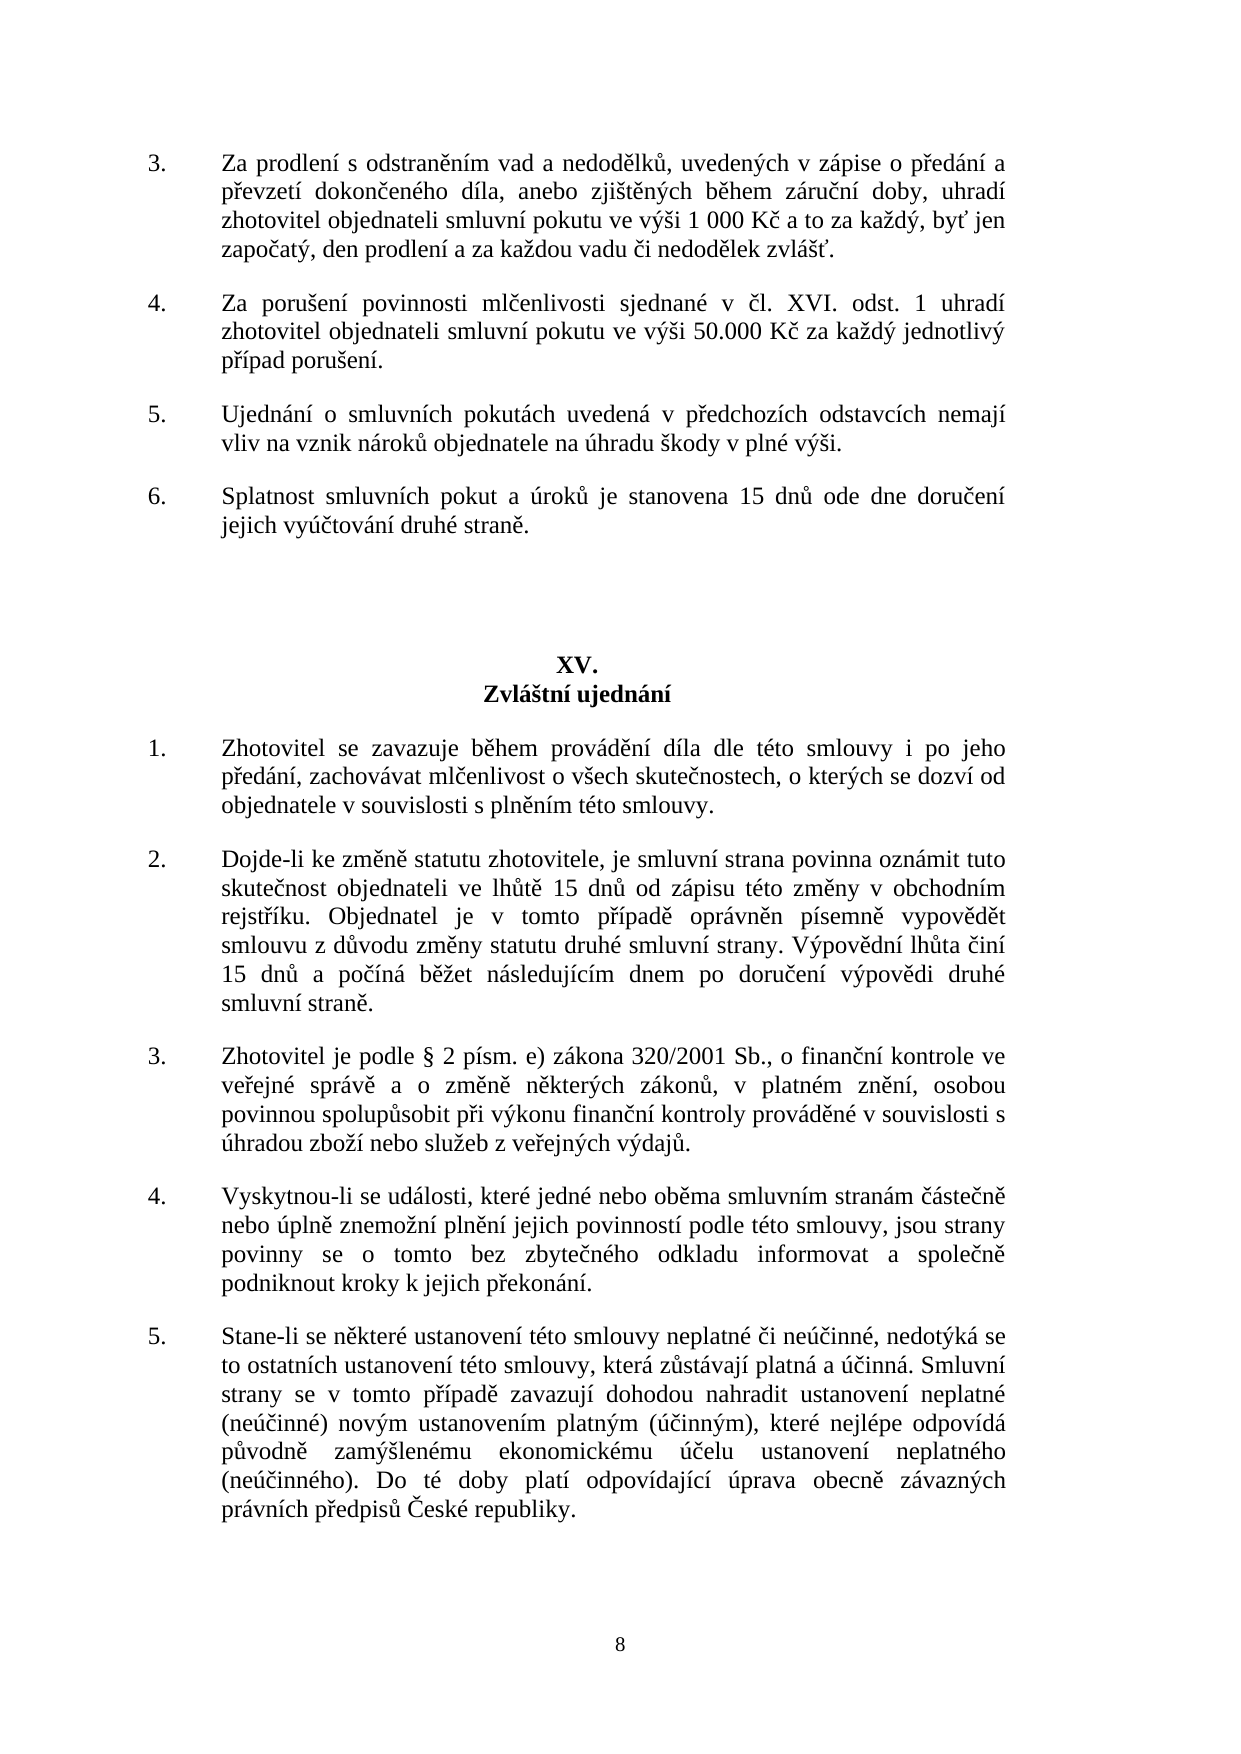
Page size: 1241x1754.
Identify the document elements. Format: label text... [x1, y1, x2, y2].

text XV. [148, 650, 1006, 679]
text 4. Za porušení povinnosti mlčenlivosti sjednané v čl. XVI. odst. 1 uhradí zhotovitel objednateli smluvní pokutu ve výši 50.000 Kč za každý jednotlivý případ porušení. [148, 288, 1006, 374]
text 3. Za prodlení s odstraněním vad a nedodělků, uvedených v zápise o předání a převzetí dokončeného díla, anebo zjištěných během záruční doby, uhradí zhotovitel objednateli smluvní pokutu ve výši 1 000 Kč a to za každý, byť jen započatý, den prodlení a za každou vadu či nedodělek zvlášť. [148, 148, 1006, 263]
text 3. Zhotovitel je podle § 2 písm. e) zákona 320/2001 Sb., o finanční kontrole ve veřejné správě a o změně některých zákonů, v platném znění, osobou povinnou spolupůsobit při výkonu finanční kontroly prováděné v souvislosti s úhradou zboží nebo služeb z veřejných výdajů. [148, 1041, 1006, 1156]
text 5. Stane-li se některé ustanovení této smlouvy neplatné či neúčinné, nedotýká se to ostatních ustanovení této smlouvy, která zůstávají platná a účinná. Smluvní strany se v tomto případě zavazují dohodou nahradit ustanovení neplatné (neúčinné) novým ustanovením platným (účinným), které nejlépe odpovídá původně zamýšlenému ekonomickému účelu ustanovení neplatného (neúčinného). Do té doby platí odpovídající úprava obecně závazných právních předpisů České republiky. [148, 1321, 1006, 1523]
text 1. Zhotovitel se zavazuje během provádění díla dle této smlouvy i po jeho předání, zachovávat mlčenlivost o všech skutečnostech, o kterých se dozví od objednatele v souvislosti s plněním této smlouvy. [148, 733, 1006, 819]
text 5. Ujednání o smluvních pokutách uvedená v předchozích odstavcích nemají vliv na vznik nároků objednatele na úhradu škody v plné výši. [148, 399, 1006, 456]
text 4. Vyskytnou-li se události, které jedné nebo oběma smluvním stranám částečně nebo úplně znemožní plnění jejich povinností podle této smlouvy, jsou strany povinny se o tomto bez zbytečného odkladu informovat a společně podniknout kroky k jejich překonání. [148, 1181, 1006, 1296]
text 6. Splatnost smluvních pokut a úroků je stanovena 15 dnů ode dne doručení jejich vyúčtování druhé straně. [148, 481, 1006, 539]
text 2. Dojde-li ke změně statutu zhotovitele, je smluvní strana povinna oznámit tuto skutečnost objednateli ve lhůtě 15 dnů od zápisu této změny v obchodním rejstříku. Objednatel je v tomto případě oprávněn písemně vypovědět smlouvu z důvodu změny statutu druhé smluvní strany. Výpovědní lhůta činí 15 dnů a počíná běžet následujícím dnem po doručení výpovědi druhé smluvní straně. [148, 844, 1006, 1016]
text Zvláštní ujednání [148, 679, 1006, 708]
